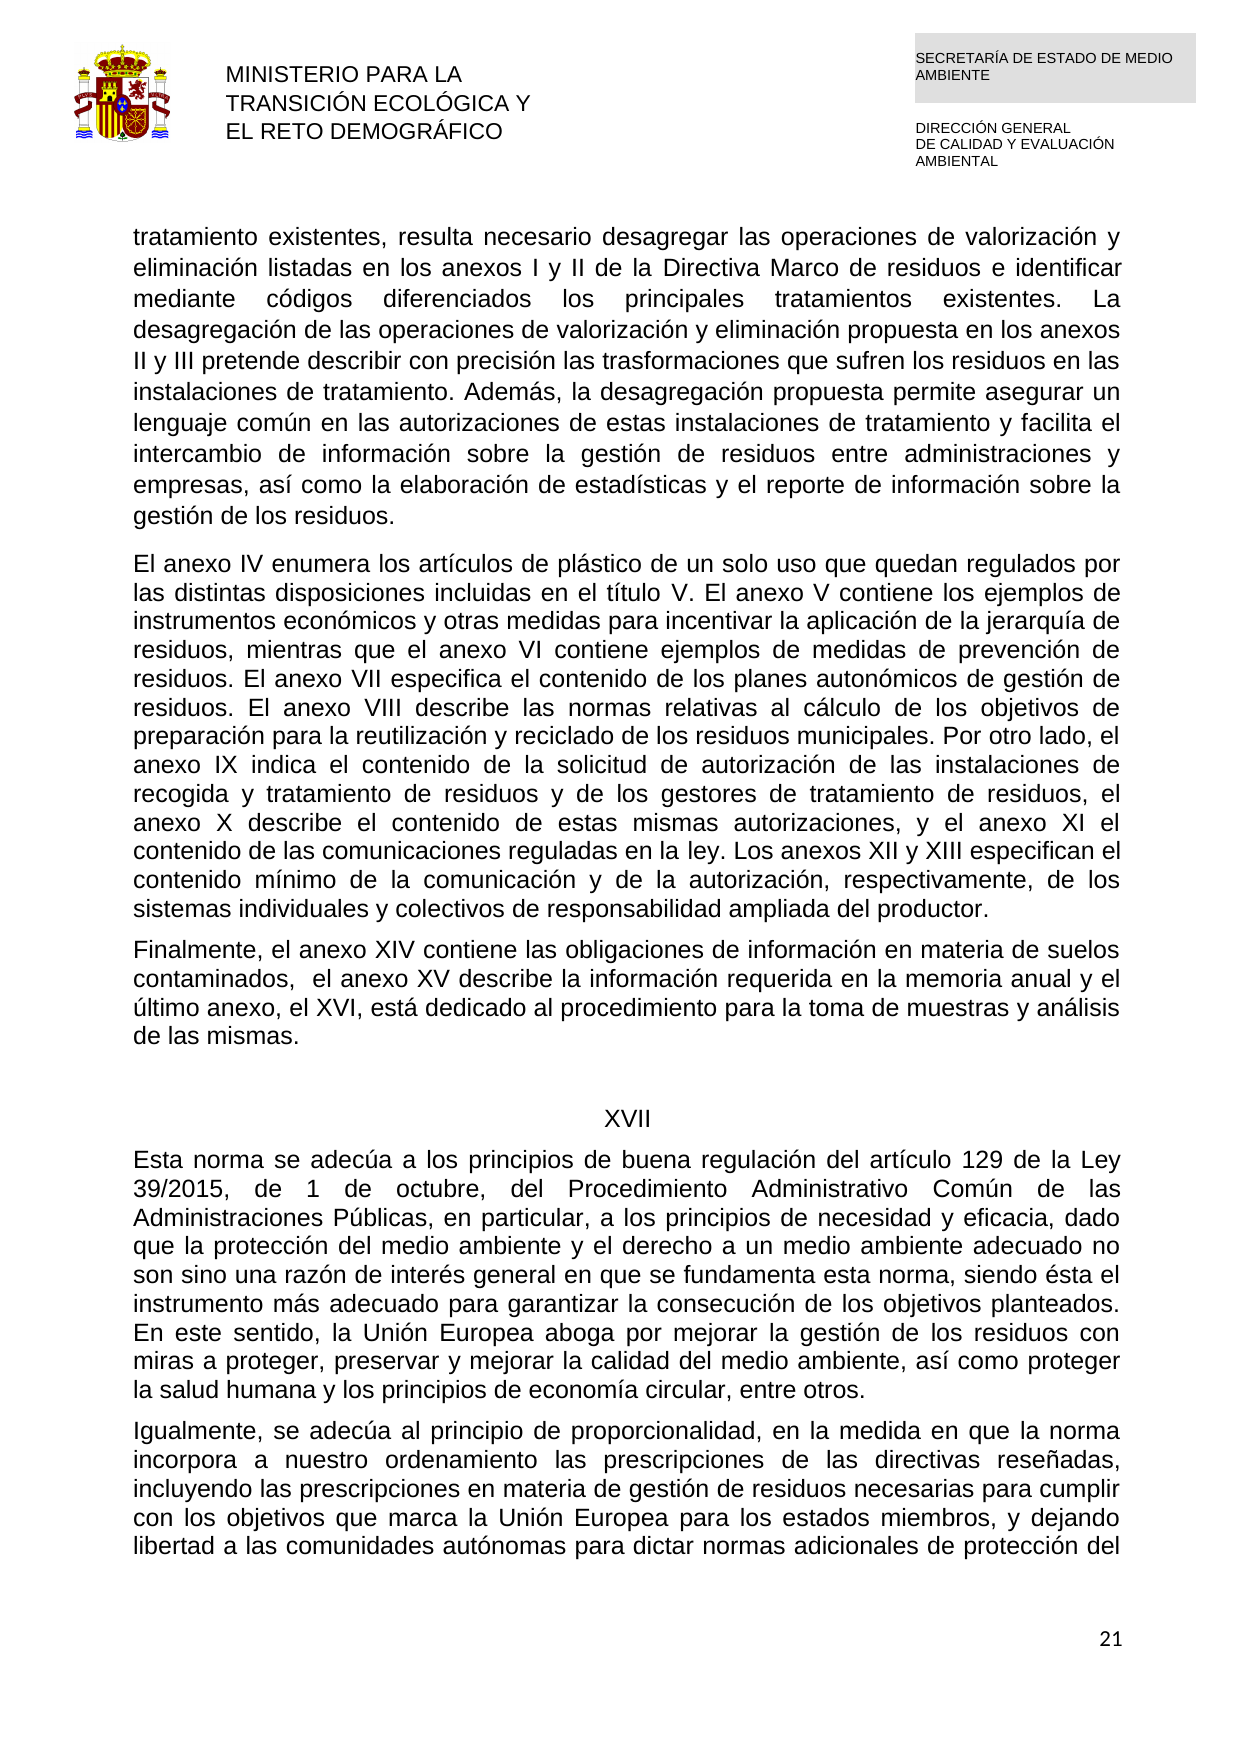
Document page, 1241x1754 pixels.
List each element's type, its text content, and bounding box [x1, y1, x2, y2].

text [133, 1416, 1122, 1560]
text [133, 222, 1122, 530]
text XVII [133, 1104, 1122, 1132]
text El anexo IV enumera los artículos de plástico de un solo uso que quedan regulados por las distintas disposiciones incluidas en el título V. El anexo V contiene los ejemplos de instrumentos económicos y otras medidas para incentivar la aplicación de la jerarquía de residuos, mientras que el anexo VI contiene ejemplos de medidas de prevención de residuos. El anexo VII especifica el contenido de los planes autonómicos de gestión de residuos. El anexo VIII describe las normas relativas al cálculo de los objetivos de preparación para la reutilización y reciclado de los residuos municipales. Por otro lado, el anexo IX indica el contenido de la solicitud de autorización de las instalaciones de recogida y tratamiento de residuos y de los gestores de tratamiento de residuos, el anexo X describe el contenido de estas mismas autorizaciones, y el anexo XI el contenido de las comunicaciones reguladas en la ley. Los anexos XII y XIII especifican el contenido mínimo de la comunicación y de la autorización, respectivamente, de los sistemas individuales y colectivos de responsabilidad ampliada del productor. [133, 549, 1122, 922]
text Finalmente, el anexo XIV contiene las obligaciones de información en materia de suelos contaminados, el anexo XV describe la información requerida en la memoria anual y el último anexo, el XVI, está dedicado al procedimiento para la toma de muestras y análisis de las mismas. [133, 935, 1122, 1050]
text Esta norma se adecúa a los principios de buena regulación del artículo 129 de la Ley 39/2015, de 1 de octubre, del Procedimiento Administrativo Común de las Administraciones Públicas, en particular, a los principios de necesidad y eficacia, dado que la protección del medio ambiente y el derecho a un medio ambiente adecuado no son sino una razón de interés general en que se fundamenta esta norma, siendo ésta el instrumento más adecuado para garantizar la consecución de los objetivos planteados. En este sentido, la Unión Europea aboga por mejorar la gestión de los residuos con miras a proteger, preservar y mejorar la calidad del medio ambiente, así como proteger la salud humana y los principios de economía circular, entre otros. [133, 1145, 1122, 1404]
